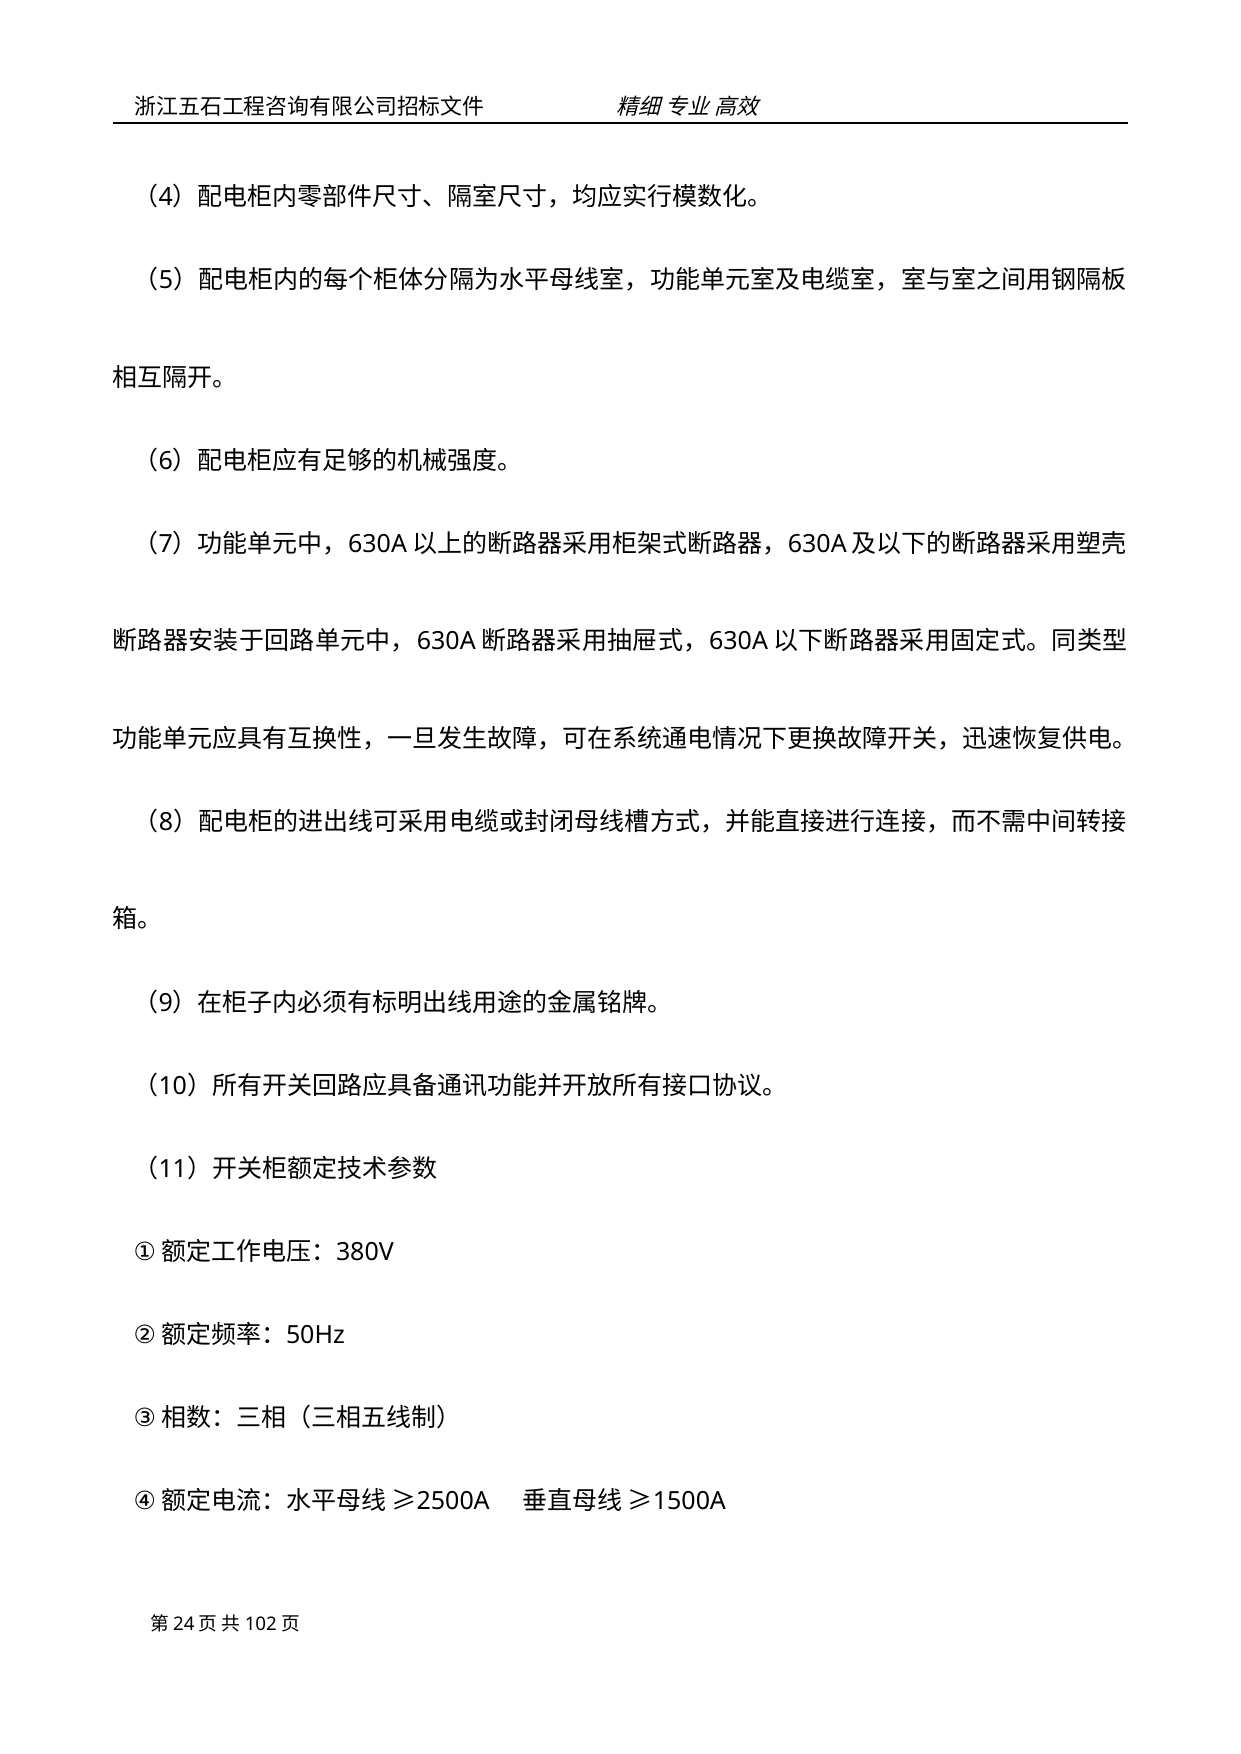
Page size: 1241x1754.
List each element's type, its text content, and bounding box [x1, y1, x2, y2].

text （4）配电柜内零部件尺寸、隔室尺寸，均应实行模数化。 [112, 162, 1128, 227]
text ③相数：三相（三相五线制） [112, 1383, 1128, 1448]
text （6）配电柜应有足够的机械强度。 [112, 426, 1128, 491]
text （8）配电柜的进出线可采用电缆或封闭母线槽方式，并能直接进行连接，而不需中间转接箱。 [112, 787, 1128, 949]
text （10）所有开关回路应具备通讯功能并开放所有接口协议。 [112, 1051, 1128, 1116]
text ②额定频率：50Hz [112, 1300, 1128, 1365]
text ①额定工作电压：380V [112, 1217, 1128, 1282]
text ④额定电流：水平母线 ≥2500A 垂直母线 ≥1500A [112, 1466, 1128, 1531]
text （11）开关柜额定技术参数 [112, 1134, 1128, 1199]
text （9）在柜子内必须有标明出线用途的金属铭牌。 [112, 968, 1128, 1033]
text （5）配电柜内的每个柜体分隔为水平母线室，功能单元室及电缆室，室与室之间用钢隔板相互隔开。 [112, 245, 1128, 408]
text （7）功能单元中，630A以上的断路器采用柜架式断路器，630A及以下的断路器采用塑壳断路器安装于回路单元中，630A断路器采用抽屉式，630A以下断路器采用固定式。同类型功能单元应具有互换性，一旦发生故障，可在系统通电情况下更换故障开关，迅速恢复供电。 [112, 509, 1128, 769]
